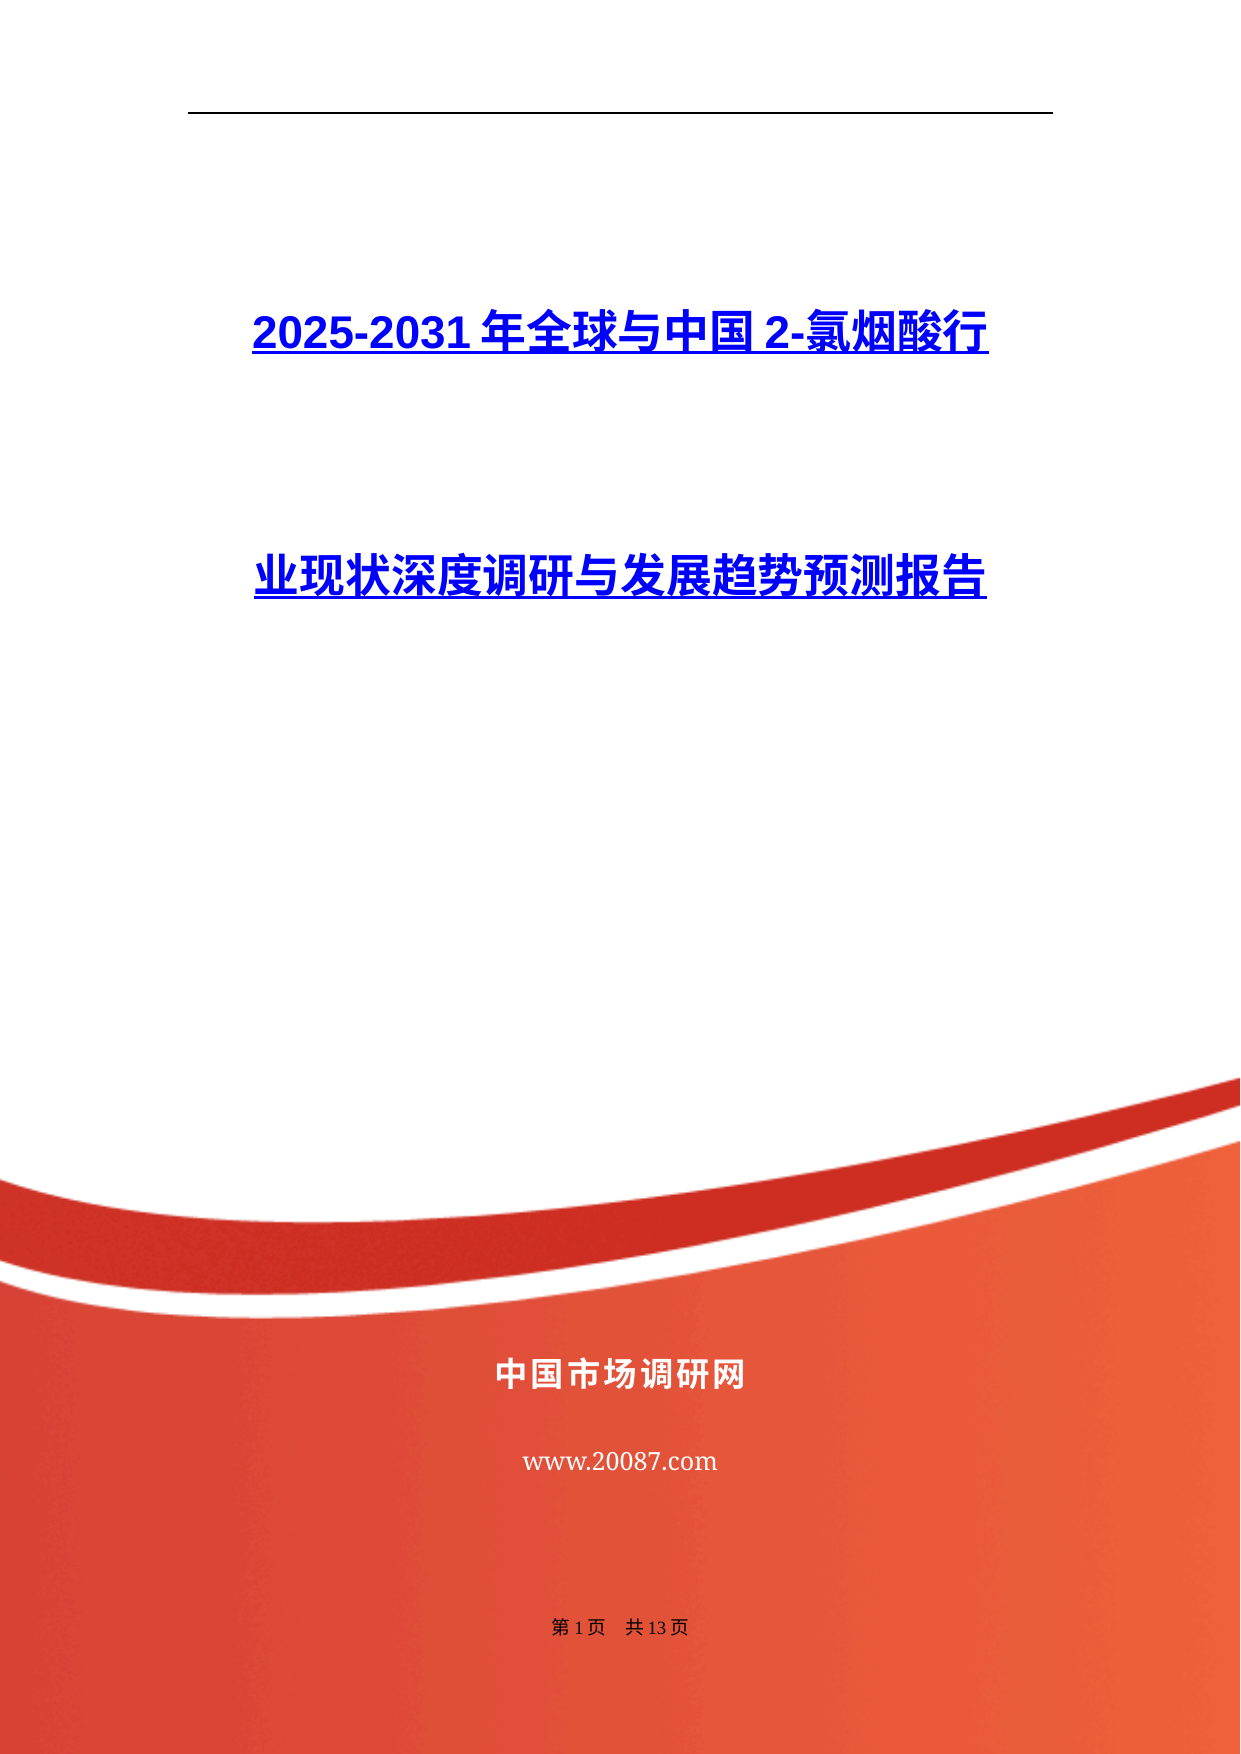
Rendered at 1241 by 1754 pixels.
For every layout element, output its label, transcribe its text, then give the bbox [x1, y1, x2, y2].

picture [0, 1006, 1241, 1754]
text www.20087.com [187, 1428, 1053, 1493]
subtitle 中国市场调研网 [187, 1339, 1053, 1404]
table_header 2025-2031年全球与中国2-氯烟酸行业现状深度调研与发展趋势预测报告 [188, 207, 1053, 773]
